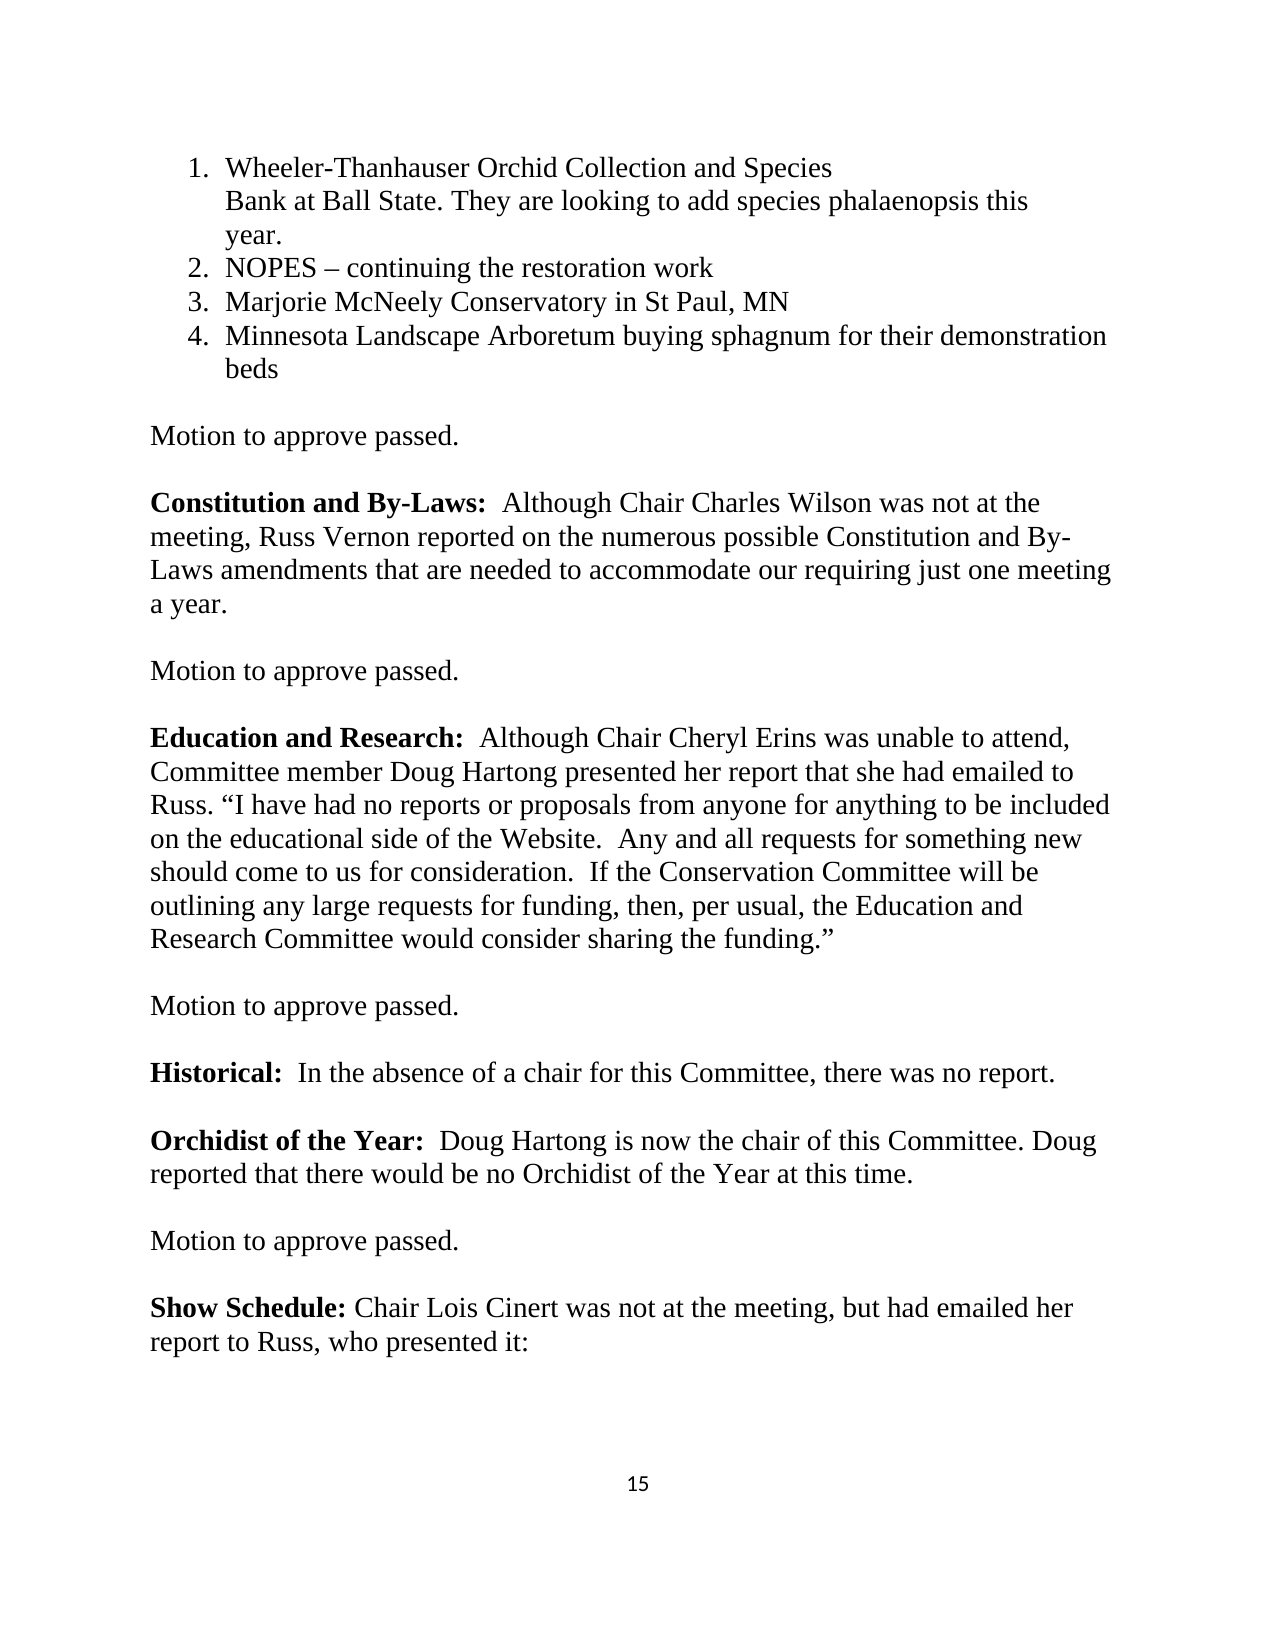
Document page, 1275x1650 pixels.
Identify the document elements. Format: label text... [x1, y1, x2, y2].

text Constitution and By-Laws: Although Chair Charles Wilson was not at the meeting, Russ Vernon reported on the numerous possible Constitution and By-Laws amendments that are needed to accommodate our requiring just one meeting a year. [150, 485, 1125, 619]
text Historical: In the absence of a chair for this Committee, there was no report. [150, 1056, 1125, 1089]
text Show Schedule: Chair Lois Cinert was not at the meeting, but had emailed her report to Russ, who presented it: [150, 1290, 1125, 1357]
list Minnesota Landscape Arboretum buying sphagnum for their demonstration beds [187, 318, 1125, 385]
list Marjorie McNeely Conservatory in St Paul, MN [187, 284, 1125, 318]
text Motion to approve passed. [150, 988, 1125, 1022]
text Motion to approve passed. [150, 1223, 1125, 1257]
text Orchidist of the Year: Doug Hartong is now the chair of this Committee. Doug reported that there would be no Orchidist of the Year at this time. [150, 1123, 1125, 1190]
list Wheeler‐Thanhauser Orchid Collection and Species Bank at Ball State. They are looking to add species phalaenopsis this year. [187, 150, 1125, 251]
text Motion to approve passed. [150, 653, 1125, 687]
text Motion to approve passed. [150, 418, 1125, 452]
text Education and Research: Although Chair Cheryl Erins was unable to attend, Committee member Doug Hartong presented her report that she had emailed to Russ. “I have had no reports or proposals from anyone for anything to be included on the educational side of the Website. Any and all requests for something new should come to us for consideration. If the Conservation Committee will be outlining any large requests for funding, then, per usual, the Education and Research Committee would consider sharing the funding.” [150, 720, 1125, 955]
list NOPES – continuing the restoration work [187, 251, 1125, 284]
